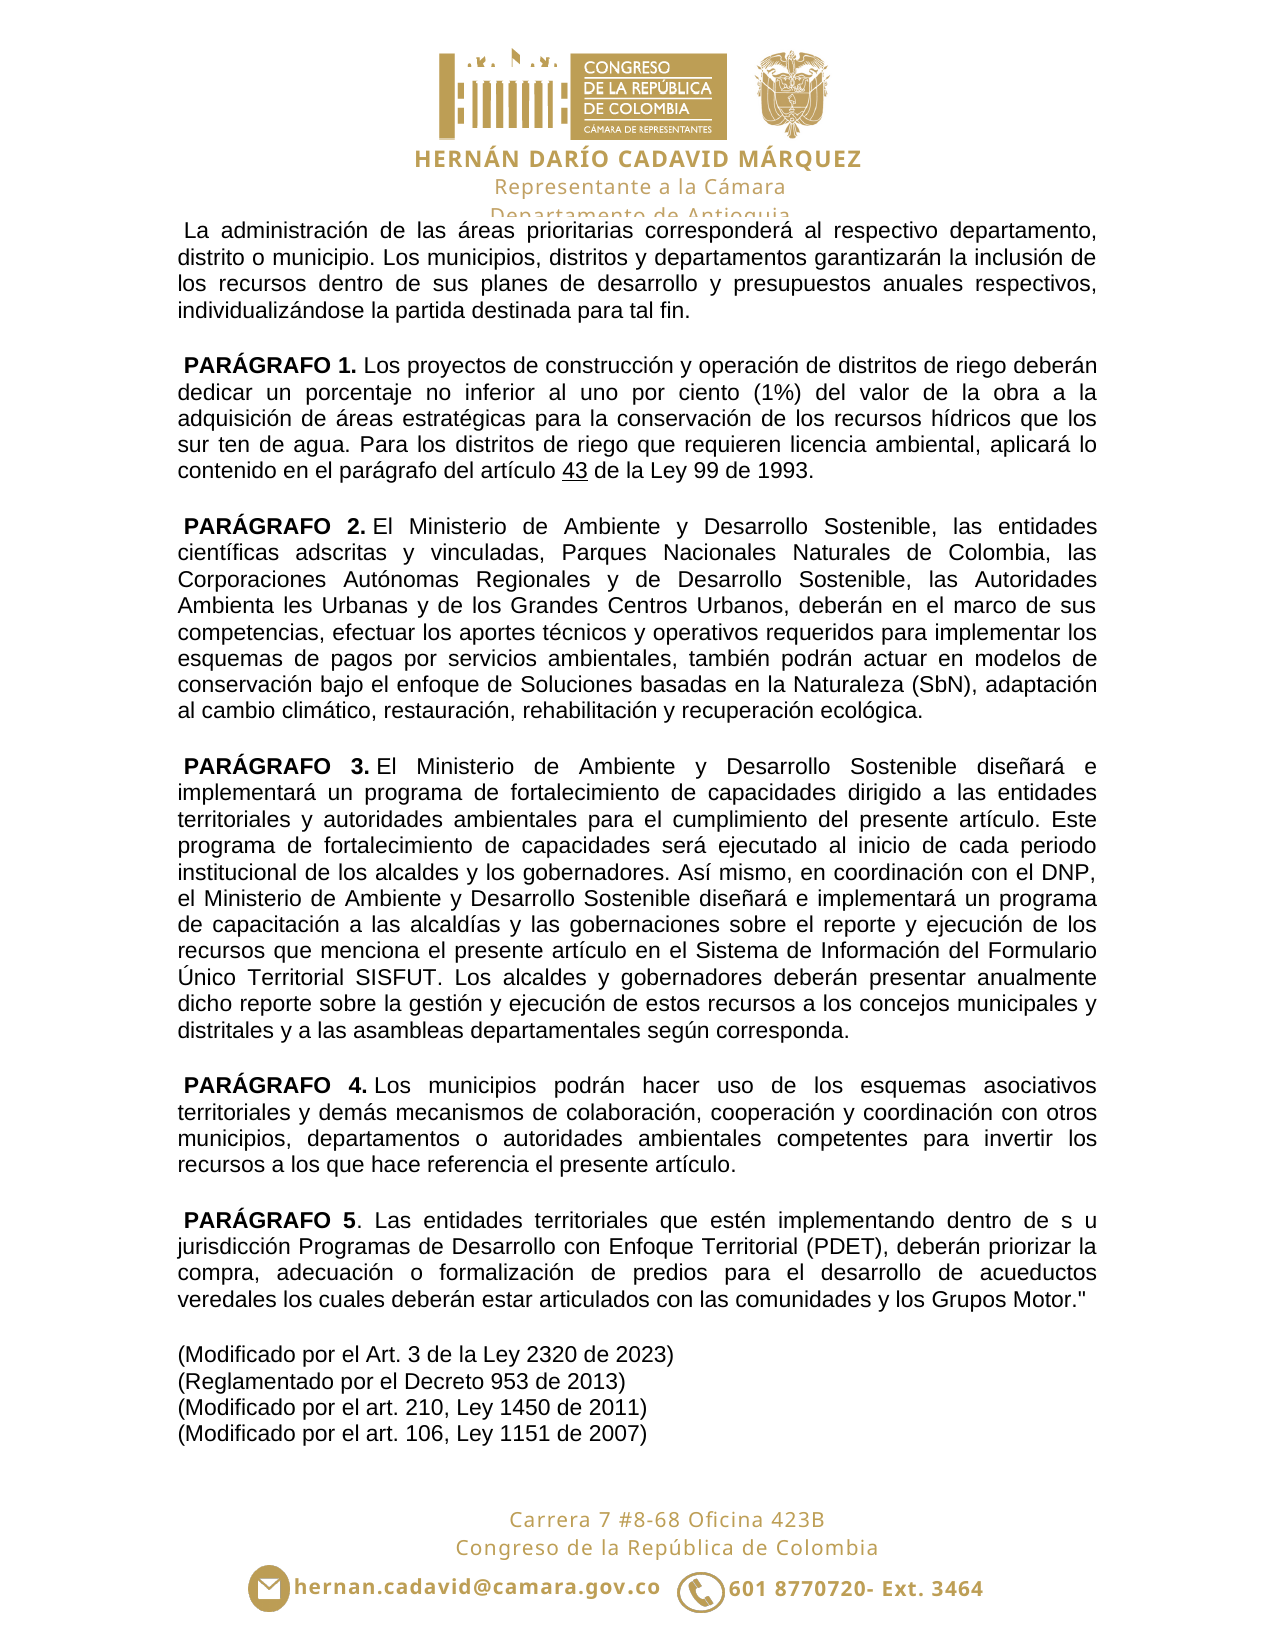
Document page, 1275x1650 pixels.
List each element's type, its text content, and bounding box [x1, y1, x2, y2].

text PARÁGRAFO 1. Los proyectos de construcción y operación de distritos de riego deberán dedicar un porcentaje no inferior al uno por ciento (1%) del valor de la obra a la adquisición de áreas estratégicas para la conservación de los recursos hídricos que los sur ten de agua. Para los distritos de riego que requieren licencia ambiental, aplicará lo contenido en el parágrafo del artículo 43 de la Ley 99 de 1993. [177, 352, 1098, 484]
picture [248, 1565, 290, 1612]
text (Modificado por el Art. 3 de la Ley 2320 de 2023) [177, 1341, 1098, 1368]
text PARÁGRAFO 3. El Ministerio de Ambiente y Desarrollo Sostenible diseñará e implementará un programa de fortalecimiento de capacidades dirigido a las entidades territoriales y autoridades ambientales para el cumplimiento del presente artículo. Este programa de fortalecimiento de capacidades será ejecutado al inicio de cada periodo institucional de los alcaldes y los gobernadores. Así mismo, en coordinación con el DNP, el Ministerio de Ambiente y Desarrollo Sostenible diseñará e implementará un programa de capacitación a las alcaldías y las gobernaciones sobre el reporte y ejecución de los recursos que menciona el presente artículo en el Sistema de Información del Formulario Único Territorial SISFUT. Los alcaldes y gobernadores deberán presentar anualmente dicho reporte sobre la gestión y ejecución de estos recursos a los concejos municipales y distritales y a las asambleas departamentales según corresponda. [177, 753, 1098, 1043]
picture [745, 48, 844, 141]
text PARÁGRAFO 5. Las entidades territoriales que estén implementando dentro de s u jurisdicción Programas de Desarrollo con Enfoque Territorial (PDET), deberán priorizar la compra, adecuación o formalización de predios para el desarrollo de acueductos veredales los cuales deberán estar articulados con las comunidades y los Grupos Motor." [177, 1207, 1098, 1312]
text La administración de las áreas prioritarias corresponderá al respectivo departamento, distrito o municipio. Los municipios, distritos y departamentos garantizarán la inclusión de los recursos dentro de sus planes de desarrollo y presupuestos anuales respectivos, individualizándose la partida destinada para tal fin. [177, 217, 1098, 323]
picture [677, 1572, 725, 1613]
picture [439, 48, 727, 140]
text (Modificado por el art. 106, Ley 1151 de 2007) [177, 1420, 1098, 1447]
text PARÁGRAFO 4. Los municipios podrán hacer uso de los esquemas asociativos territoriales y demás mecanismos de colaboración, cooperación y coordinación con otros municipios, departamentos o autoridades ambientales competentes para invertir los recursos a los que hace referencia el presente artículo. [177, 1072, 1098, 1177]
text PARÁGRAFO 2. El Ministerio de Ambiente y Desarrollo Sostenible, las entidades científicas adscritas y vinculadas, Parques Nacionales Naturales de Colombia, las Corporaciones Autónomas Regionales y de Desarrollo Sostenible, las Autoridades Ambienta les Urbanas y de los Grandes Centros Urbanos, deberán en el marco de sus competencias, efectuar los aportes técnicos y operativos requeridos para implementar los esquemas de pagos por servicios ambientales, también podrán actuar en modelos de conservación bajo el enfoque de Soluciones basadas en la Naturaleza (SbN), adaptación al cambio climático, restauración, rehabilitación y recuperación ecológica. [177, 513, 1098, 724]
text (Modificado por el art. 210, Ley 1450 de 2011) [177, 1394, 1098, 1420]
text (Reglamentado por el Decreto 953 de 2013) [177, 1368, 1098, 1394]
